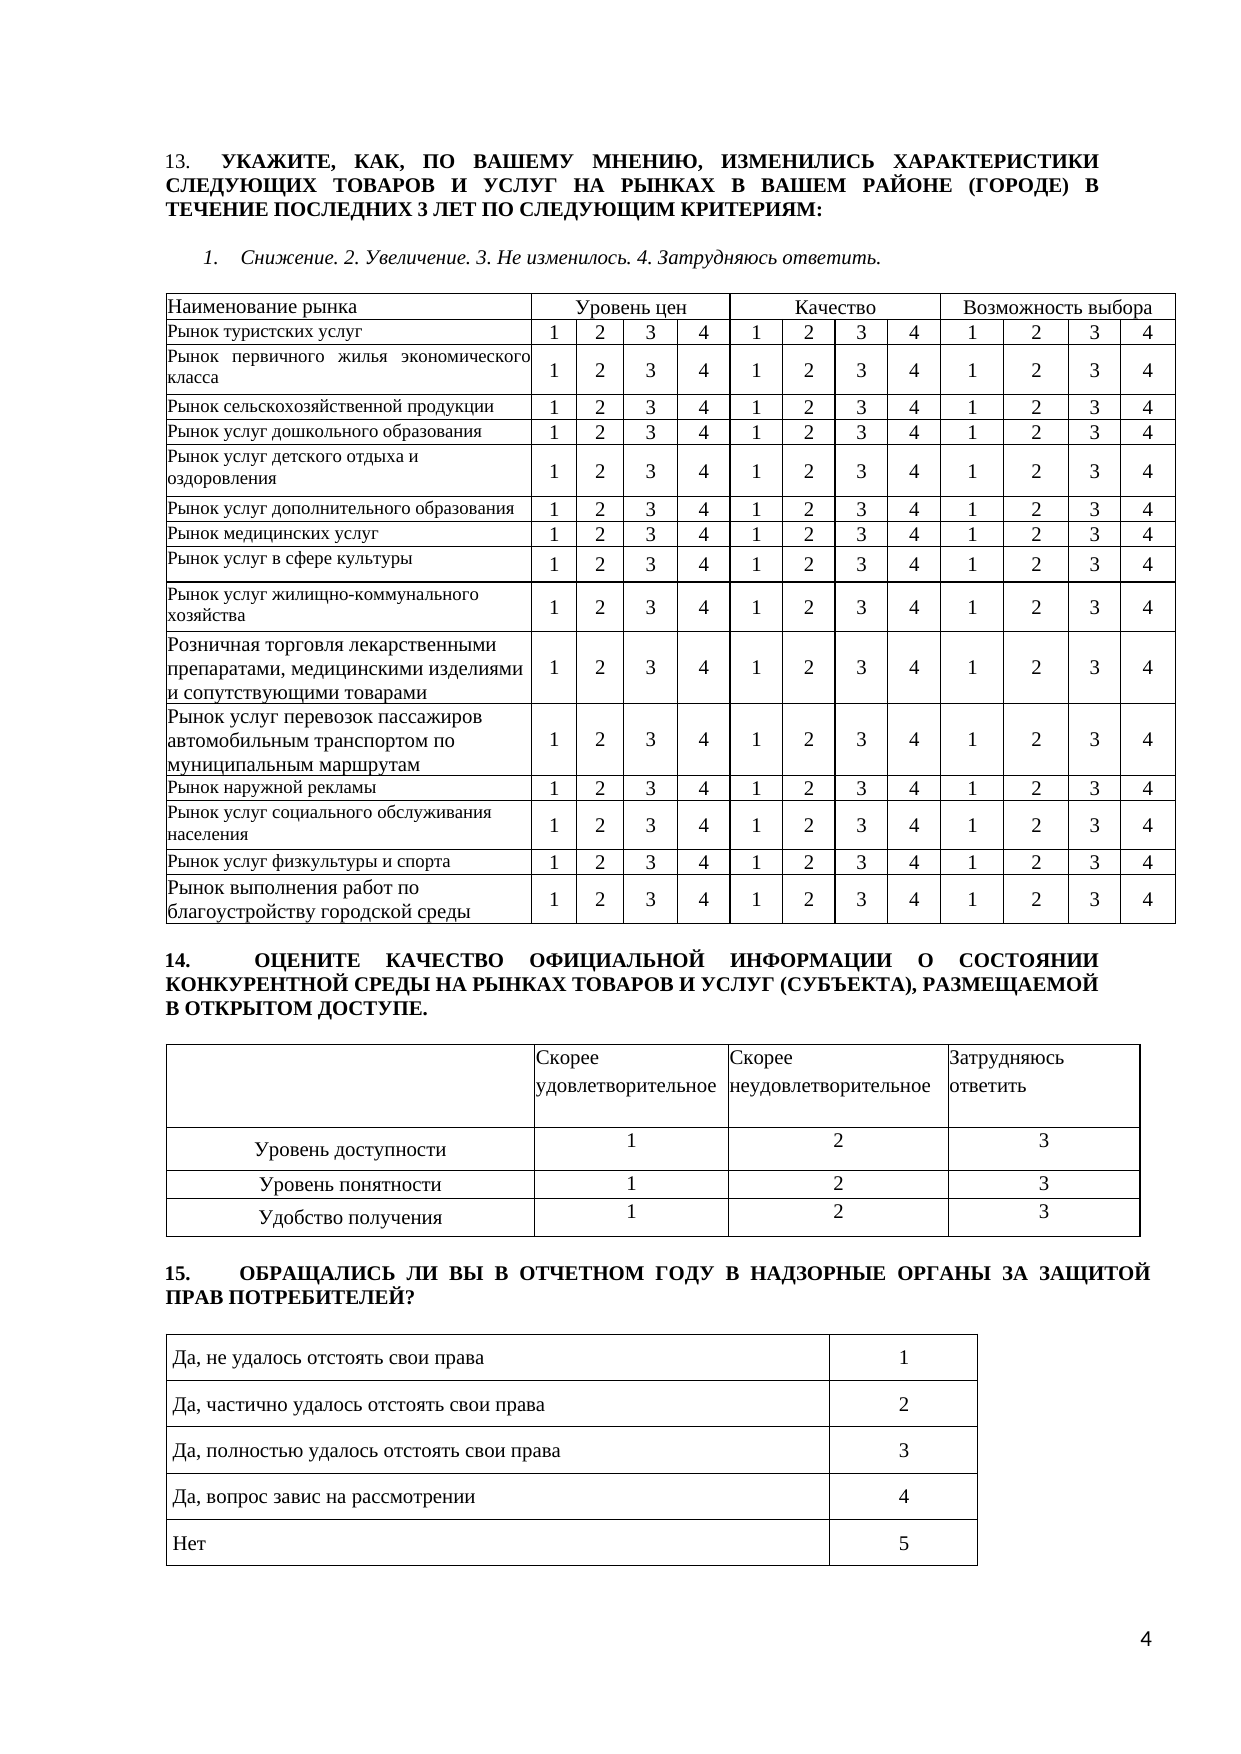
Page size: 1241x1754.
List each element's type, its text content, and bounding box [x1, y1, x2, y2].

table_cell Рынок услуг физкультуры и спорта [167, 850, 531, 874]
table_cell 1 [532, 875, 576, 922]
table_cell 2 [783, 547, 834, 581]
table_cell 3 [624, 547, 677, 581]
table_cell Нет [167, 1520, 829, 1565]
table_cell 3 [836, 522, 887, 546]
table_cell 3 [1069, 850, 1120, 874]
table_cell 2 [1004, 345, 1068, 394]
table_cell 3 [949, 1128, 1139, 1170]
table_cell 2 [783, 522, 834, 546]
table_cell 4 [888, 583, 940, 631]
list Снижение. 2. Увеличение. 3. Не изменилось. 4. Затрудняюсь ответить. [203, 245, 1152, 269]
table_cell 4 [1121, 345, 1175, 394]
table_cell 3 [836, 583, 887, 631]
table_cell 1 [731, 583, 782, 631]
table_cell 1 [941, 801, 1003, 849]
table_cell 1 [731, 875, 782, 922]
table_cell 4 [888, 850, 940, 874]
table_cell Да, полностью удалось отстоять свои права [167, 1427, 829, 1472]
table_cell 2 [783, 420, 834, 444]
table_cell 2 [783, 395, 834, 419]
table_cell 4 [678, 850, 729, 874]
table_cell Удобство получения [167, 1199, 534, 1236]
table_cell 4 [888, 704, 940, 775]
table_cell 4 [1121, 420, 1175, 444]
table_cell 4 [678, 320, 729, 344]
table_cell 4 [888, 345, 940, 394]
table_header 1 [830, 1335, 977, 1380]
table_cell 3 [624, 704, 677, 775]
table_cell Уровень доступности [167, 1128, 534, 1170]
table_cell 2 [577, 801, 623, 849]
table_cell 2 [577, 632, 623, 703]
table_cell 1 [731, 850, 782, 874]
table_cell 1 [941, 522, 1003, 546]
table_cell Рынок услуг социального обслуживания населения [167, 801, 531, 849]
table_cell 3 [624, 875, 677, 922]
table_cell 4 [1121, 497, 1175, 521]
table_cell 4 [678, 445, 729, 496]
table_cell 2 [1004, 776, 1068, 800]
table_cell 1 [731, 445, 782, 496]
table_cell 3 [836, 801, 887, 849]
table_cell 3 [624, 522, 677, 546]
table_cell 4 [1121, 320, 1175, 344]
table_cell 3 [830, 1427, 977, 1472]
table_cell 1 [532, 497, 576, 521]
table_cell 3 [836, 420, 887, 444]
table_cell 1 [731, 345, 782, 394]
table_cell 3 [624, 632, 677, 703]
table_cell 4 [1121, 583, 1175, 631]
table_cell 5 [830, 1520, 977, 1565]
table_cell Рынок услуг дополнительного образования детей [167, 497, 531, 521]
table_cell Рынок услуг дошкольного образования [167, 420, 531, 444]
table_cell 2 [783, 320, 834, 344]
table_cell 3 [836, 445, 887, 496]
table_cell 1 [941, 345, 1003, 394]
table_cell 3 [1069, 522, 1120, 546]
table_header Наименование рынка [167, 294, 531, 319]
table_cell 3 [624, 801, 677, 849]
table_cell 2 [577, 445, 623, 496]
table_cell 3 [836, 547, 887, 581]
table_cell 4 [888, 776, 940, 800]
table_cell 1 [532, 704, 576, 775]
table_cell 1 [731, 801, 782, 849]
table_cell 1 [941, 776, 1003, 800]
table_cell Рынок наружной рекламы [167, 776, 531, 800]
table_cell 1 [731, 704, 782, 775]
table_cell 3 [836, 497, 887, 521]
table_cell 4 [678, 632, 729, 703]
table_cell 1 [941, 850, 1003, 874]
list ОБРАЩАЛИСЬ ЛИ ВЫ В ОТЧЕТНОМ ГОДУ В НАДЗОРНЫЕ ОРГАНЫ ЗА ЗАЩИТОЙ ПРАВ ПОТРЕБИТЕЛЕЙ? [164, 1261, 1152, 1309]
table_cell 4 [678, 345, 729, 394]
table_cell Рынок сельскохозяйственной продукции [167, 395, 531, 419]
table_cell 3 [836, 395, 887, 419]
table_cell 3 [1069, 445, 1120, 496]
table_cell 1 [941, 583, 1003, 631]
table_cell 2 [577, 420, 623, 444]
table_cell 4 [678, 875, 729, 922]
table_cell 3 [624, 345, 677, 394]
table_cell 2 [830, 1381, 977, 1426]
table_cell 4 [888, 420, 940, 444]
table_cell 1 [941, 320, 1003, 344]
table_cell 2 [783, 345, 834, 394]
table_cell 2 [1004, 320, 1068, 344]
table_cell 1 [731, 522, 782, 546]
table_cell 4 [888, 875, 940, 922]
table_cell 2 [577, 776, 623, 800]
table_cell 1 [941, 395, 1003, 419]
table_cell 1 [532, 801, 576, 849]
table_cell Рынок услуг детского отдыха и оздоровления [167, 445, 531, 496]
table_cell Рынок услуг жилищно-коммунального хозяйства [167, 583, 531, 631]
table_cell 3 [836, 875, 887, 922]
table_cell 3 [949, 1199, 1139, 1236]
table_cell 3 [624, 420, 677, 444]
table_cell 4 [1121, 875, 1175, 922]
table_cell 4 [888, 445, 940, 496]
table_header Скорее удовлетворительное [535, 1045, 728, 1127]
table_cell 2 [1004, 547, 1068, 581]
table_cell 1 [532, 583, 576, 631]
table_cell 1 [532, 522, 576, 546]
table_cell 3 [1069, 345, 1120, 394]
table_cell 3 [1069, 875, 1120, 922]
table_cell 3 [1069, 583, 1120, 631]
table_cell 4 [1121, 522, 1175, 546]
table_cell 1 [731, 547, 782, 581]
table_cell 2 [1004, 632, 1068, 703]
table_cell 4 [678, 547, 729, 581]
table_cell 3 [1069, 420, 1120, 444]
table_cell 4 [888, 522, 940, 546]
table_cell 1 [532, 345, 576, 394]
table_cell 2 [783, 445, 834, 496]
table_cell Рынок первичного жилья экономического класса [167, 345, 531, 394]
table_cell 1 [941, 547, 1003, 581]
table_cell 2 [729, 1128, 948, 1170]
table_cell 2 [1004, 395, 1068, 419]
table_cell Да, вопрос завис на рассмотрении [167, 1474, 829, 1519]
table_cell 3 [624, 395, 677, 419]
table_header Да, не удалось отстоять свои права [167, 1335, 829, 1380]
table_cell 3 [1069, 704, 1120, 775]
table_cell 1 [535, 1128, 728, 1170]
table_cell 1 [535, 1199, 728, 1236]
table_cell 4 [1121, 445, 1175, 496]
table_cell Розничная торговля лекарственными препаратами, медицинскими изделиями и сопутствующими товарами [167, 632, 531, 703]
table_cell 4 [678, 583, 729, 631]
table_cell 2 [1004, 522, 1068, 546]
table_cell 4 [888, 801, 940, 849]
table_cell 1 [941, 875, 1003, 922]
table_cell 3 [836, 320, 887, 344]
table_cell 4 [1121, 776, 1175, 800]
table_cell 4 [888, 497, 940, 521]
table_cell 1 [941, 632, 1003, 703]
table_cell 2 [729, 1171, 948, 1198]
table_cell Уровень понятности [167, 1171, 534, 1198]
table_cell 1 [532, 395, 576, 419]
table_cell Рынок услуг в сфере культуры [167, 547, 531, 581]
table_cell 2 [1004, 704, 1068, 775]
table_cell 4 [888, 320, 940, 344]
table_cell 2 [783, 850, 834, 874]
table_cell 3 [1069, 497, 1120, 521]
table_cell 4 [678, 776, 729, 800]
table_cell 2 [783, 632, 834, 703]
table_cell 3 [1069, 801, 1120, 849]
table_cell 3 [624, 850, 677, 874]
table_cell 1 [941, 497, 1003, 521]
table_cell 2 [1004, 445, 1068, 496]
table_header Затрудняюсь ответить [949, 1045, 1139, 1127]
table_cell 2 [577, 522, 623, 546]
table_header [167, 1045, 534, 1127]
table_cell 2 [783, 704, 834, 775]
table_cell 3 [836, 632, 887, 703]
table_cell 4 [888, 547, 940, 581]
table_cell 1 [532, 445, 576, 496]
table_cell 2 [1004, 497, 1068, 521]
table_cell 2 [783, 497, 834, 521]
table_cell 1 [532, 320, 576, 344]
table_cell 4 [678, 522, 729, 546]
table_cell 4 [1121, 547, 1175, 581]
table_cell 3 [1069, 632, 1120, 703]
table_cell 2 [783, 875, 834, 922]
table_cell 3 [1069, 320, 1120, 344]
table_cell 1 [731, 395, 782, 419]
table_cell 2 [577, 850, 623, 874]
table_cell 4 [1121, 395, 1175, 419]
table_cell 2 [783, 801, 834, 849]
table_cell 4 [678, 420, 729, 444]
table_cell 3 [836, 704, 887, 775]
table_cell 3 [836, 776, 887, 800]
table_cell 2 [577, 395, 623, 419]
table_header Скорее неудовлетворительное [729, 1045, 948, 1127]
table_cell 2 [1004, 801, 1068, 849]
table_cell 2 [1004, 875, 1068, 922]
table_header Возможность выбора [941, 294, 1175, 319]
table_cell Рынок туристских услуг [167, 320, 531, 344]
table_header Уровень цен [532, 294, 729, 319]
table_cell 3 [836, 850, 887, 874]
table_cell 3 [624, 320, 677, 344]
table_cell 3 [949, 1171, 1139, 1198]
table_cell 4 [678, 395, 729, 419]
table_cell 4 [678, 704, 729, 775]
table_cell 2 [783, 583, 834, 631]
table_cell Да, частично удалось отстоять свои права [167, 1381, 829, 1426]
table_cell 3 [1069, 395, 1120, 419]
table_cell 4 [1121, 632, 1175, 703]
table_cell 1 [731, 632, 782, 703]
table_cell 3 [624, 776, 677, 800]
table_cell 1 [731, 320, 782, 344]
table_cell 4 [888, 395, 940, 419]
table_cell 3 [836, 345, 887, 394]
table_cell 2 [577, 704, 623, 775]
table_cell 2 [729, 1199, 948, 1236]
table_cell 1 [532, 547, 576, 581]
table_cell 2 [1004, 420, 1068, 444]
table_cell 2 [1004, 583, 1068, 631]
list УКАЖИТЕ, КАК, ПО ВАШЕМУ МНЕНИЮ, ИЗМЕНИЛИСЬ ХАРАКТЕРИСТИКИ СЛЕДУЮЩИХ ТОВАРОВ И УСЛУГ НА РЫНКАХ В ВАШЕМ РАЙОНЕ (ГОРОДЕ) В ТЕЧЕНИЕ ПОСЛЕДНИХ 3 ЛЕТ ПО СЛЕДУЮЩИМ КРИТЕРИЯМ: [164, 149, 1100, 221]
table_cell Рынок услуг перевозок пассажиров автомобильным транспортом по муниципальным маршрутам [167, 704, 531, 775]
list ОЦЕНИТЕ КАЧЕСТВО ОФИЦИАЛЬНОЙ ИНФОРМАЦИИ О СОСТОЯНИИ КОНКУРЕНТНОЙ СРЕДЫ НА РЫНКАХ ТОВАРОВ И УСЛУГ (СУБЪЕКТА), РАЗМЕЩАЕМОЙ В ОТКРЫТОМ ДОСТУПЕ. [164, 948, 1100, 1020]
table_cell 2 [577, 320, 623, 344]
table_cell 2 [577, 345, 623, 394]
table_cell Рынок выполнения работ по благоустройству городской среды [167, 875, 531, 922]
table_cell 3 [624, 497, 677, 521]
table_cell 1 [731, 776, 782, 800]
table_cell 3 [1069, 776, 1120, 800]
table_cell 1 [731, 497, 782, 521]
table_cell 4 [678, 801, 729, 849]
table_cell 2 [783, 776, 834, 800]
table_cell Рынок медицинских услуг [167, 522, 531, 546]
table_cell 2 [577, 497, 623, 521]
table_cell 3 [624, 445, 677, 496]
table_cell 1 [731, 420, 782, 444]
table_cell 1 [941, 704, 1003, 775]
table_cell 1 [532, 420, 576, 444]
table_cell 3 [1069, 547, 1120, 581]
table_cell 1 [535, 1171, 728, 1198]
table_cell 2 [577, 583, 623, 631]
table_cell 2 [577, 875, 623, 922]
table_cell 4 [830, 1474, 977, 1519]
table_cell 4 [1121, 704, 1175, 775]
table_cell 1 [941, 445, 1003, 496]
table_cell 1 [532, 776, 576, 800]
table_cell 2 [577, 547, 623, 581]
table_cell 1 [532, 850, 576, 874]
table_cell 1 [532, 632, 576, 703]
table_cell 4 [1121, 850, 1175, 874]
table_cell 3 [624, 583, 677, 631]
table_cell 1 [941, 420, 1003, 444]
table_cell 2 [1004, 850, 1068, 874]
table_header Качество [731, 294, 940, 319]
table_cell 4 [1121, 801, 1175, 849]
table_cell 4 [678, 497, 729, 521]
table_cell 4 [888, 632, 940, 703]
